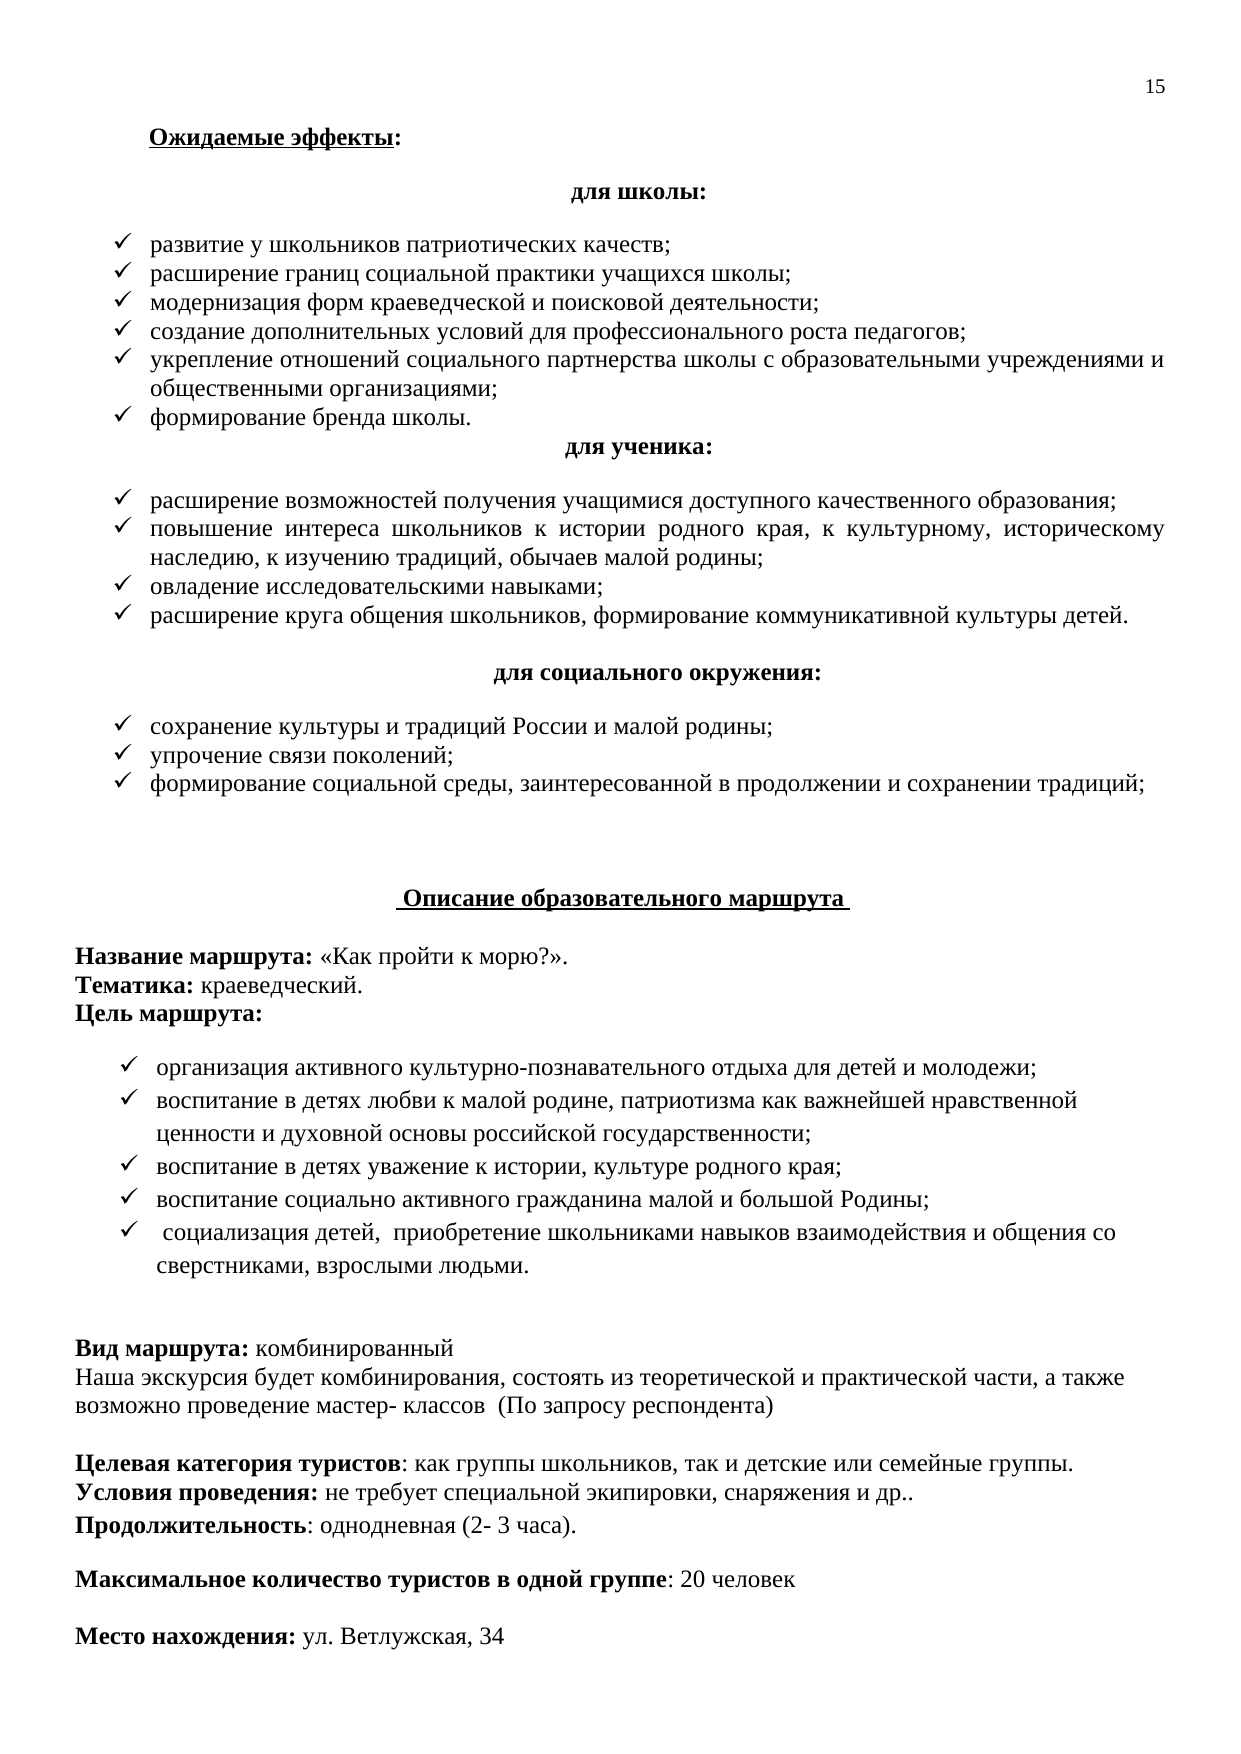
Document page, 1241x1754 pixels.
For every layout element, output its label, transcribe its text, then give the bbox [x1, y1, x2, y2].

list расширение возможностей получения учащимися доступного качественного образования; [112, 485, 1165, 513]
text Максимальное количество туристов в одной группе: 20 человек [75, 1564, 1165, 1592]
list расширение границ социальной практики учащихся школы; [112, 258, 1165, 287]
list развитие у школьников патриотических качеств; [112, 229, 1165, 258]
text Наша экскурсия будет комбинирования, состоять из теоретической и практической части, а также возможно проведение мастер- классов (По запросу респондента) [75, 1362, 1165, 1419]
list формирование социальной среды, заинтересованной в продолжении и сохранении традиций; [112, 768, 1165, 797]
list формирование бренда школы. [112, 402, 1165, 431]
list воспитание социально активного гражданина малой и большой Родины; [119, 1184, 1165, 1213]
text Описание образовательного маршрута [75, 883, 1165, 912]
text Тематика: краеведческий. [75, 970, 1165, 998]
list воспитание в детях любви к малой родине, патриотизма как важнейшей нравственной ценности и духовной основы российской государственности; [119, 1085, 1165, 1147]
list модернизация форм краеведческой и поисковой деятельности; [112, 287, 1165, 316]
text Вид маршрута: комбинированный [75, 1333, 1165, 1362]
list упрочение связи поколений; [112, 740, 1165, 768]
list сохранение культуры и традиций России и малой родины; [112, 711, 1165, 740]
list воспитание в детях уважение к истории, культуре родного края; [119, 1151, 1165, 1180]
list укрепление отношений социального партнерства школы с образовательными учреждениями и общественными организациями; [112, 344, 1165, 402]
list овладение исследовательскими навыками; [112, 571, 1165, 600]
list организация активного культурно-познавательного отдыха для детей и молодежи; [119, 1052, 1165, 1081]
text Название маршрута: «Как пройти к морю?». [75, 941, 1165, 970]
list для социального окружения: [150, 657, 1165, 686]
text для школы: [112, 176, 1165, 204]
list расширение круга общения школьников, формирование коммуникативной культуры детей. [112, 600, 1165, 628]
list создание дополнительных условий для профессионального роста педагогов; [112, 316, 1165, 344]
text Цель маршрута: [75, 998, 1165, 1027]
list социализация детей, приобретение школьниками навыков взаимодействия и общения со сверстниками, взрослыми людьми. [119, 1217, 1165, 1279]
text для ученика: [112, 431, 1165, 459]
text Ожидаемые эффекты: [75, 122, 1165, 151]
list повышение интереса школьников к истории родного края, к культурному, историческому наследию, к изучению традиций, обычаев малой родины; [112, 513, 1165, 571]
text Целевая категория туристов: как группы школьников, так и детские или семейные группы. [75, 1448, 1165, 1477]
text Место нахождения: ул. Ветлужская, 34 [75, 1621, 1165, 1650]
text Условия проведения: не требует специальной экипировки, снаряжения и др.. Продолжительность: однодневная (2- 3 часа). [75, 1477, 1165, 1539]
